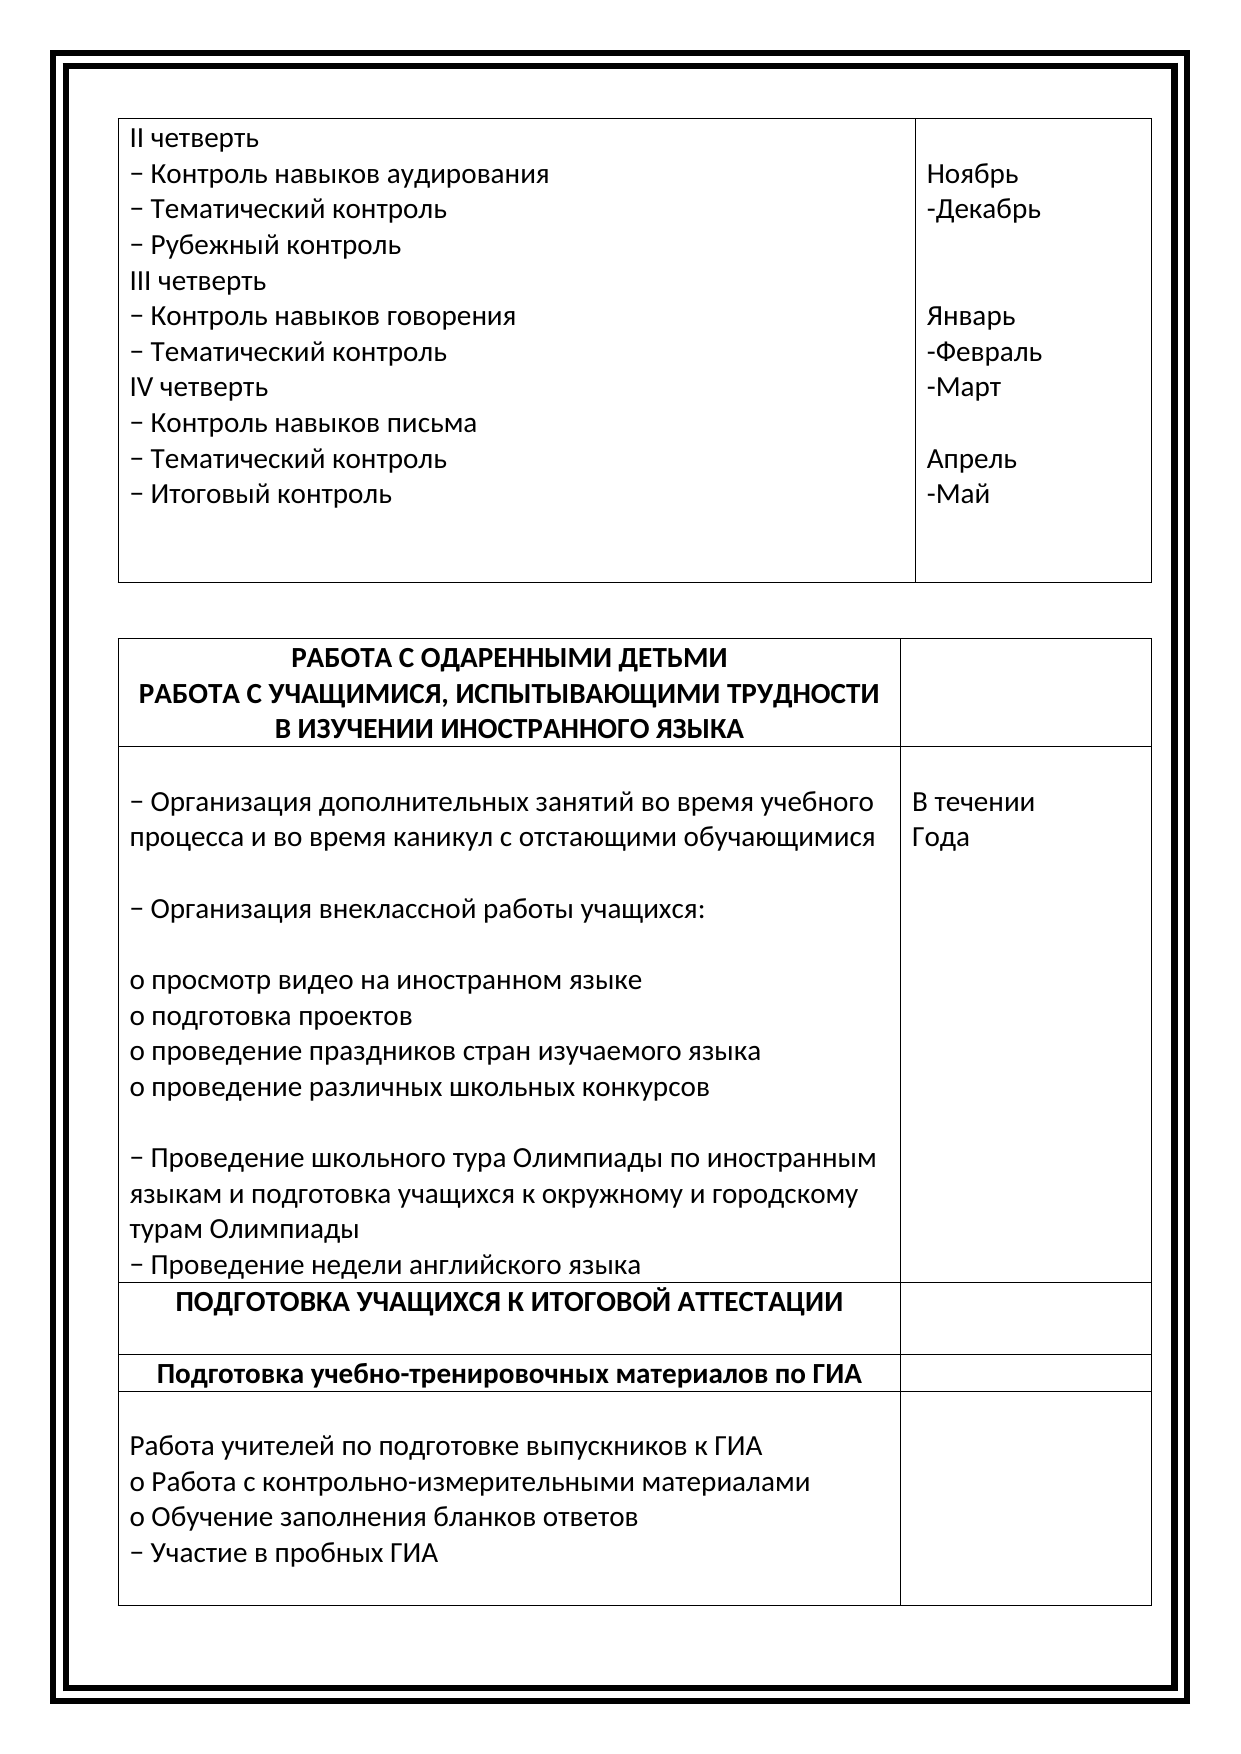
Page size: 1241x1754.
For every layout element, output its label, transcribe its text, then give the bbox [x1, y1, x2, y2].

table_cell [901, 1283, 1151, 1354]
table_header [901, 639, 1151, 746]
table_cell ПОДГОТОВКА УЧАЩИХСЯ К ИТОГОВОЙ АТТЕСТАЦИИ [119, 1283, 900, 1354]
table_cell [916, 119, 1151, 582]
table_cell В течении Года [901, 747, 1151, 1282]
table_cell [119, 119, 915, 582]
table_cell − Организация дополнительных занятий во время учебного процесса и во время каникул с отстающими обучающимися − Организация внеклассной работы учащихся: o просмотр видео на иностранном языке o подготовка проектов o проведение праздников стран изучаемого языка o проведение различных школьных конкурсов − Проведение школьного тура Олимпиады по иностранным языкам и подготовка учащихся к окружному и городскому турам Олимпиады − Проведение недели английского языка [119, 747, 900, 1282]
table_cell Подготовка учебно-тренировочных материалов по ГИА [119, 1355, 900, 1391]
table_header РАБОТА С ОДАРЕННЫМИ ДЕТЬМИ РАБОТА С УЧАЩИМИСЯ, ИСПЫТЫВАЮЩИМИ ТРУДНОСТИ В ИЗУЧЕНИИ ИНОСТРАННОГО ЯЗЫКА [119, 639, 900, 746]
table_cell [901, 1355, 1151, 1391]
table_cell [901, 1392, 1151, 1605]
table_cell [119, 1392, 900, 1605]
